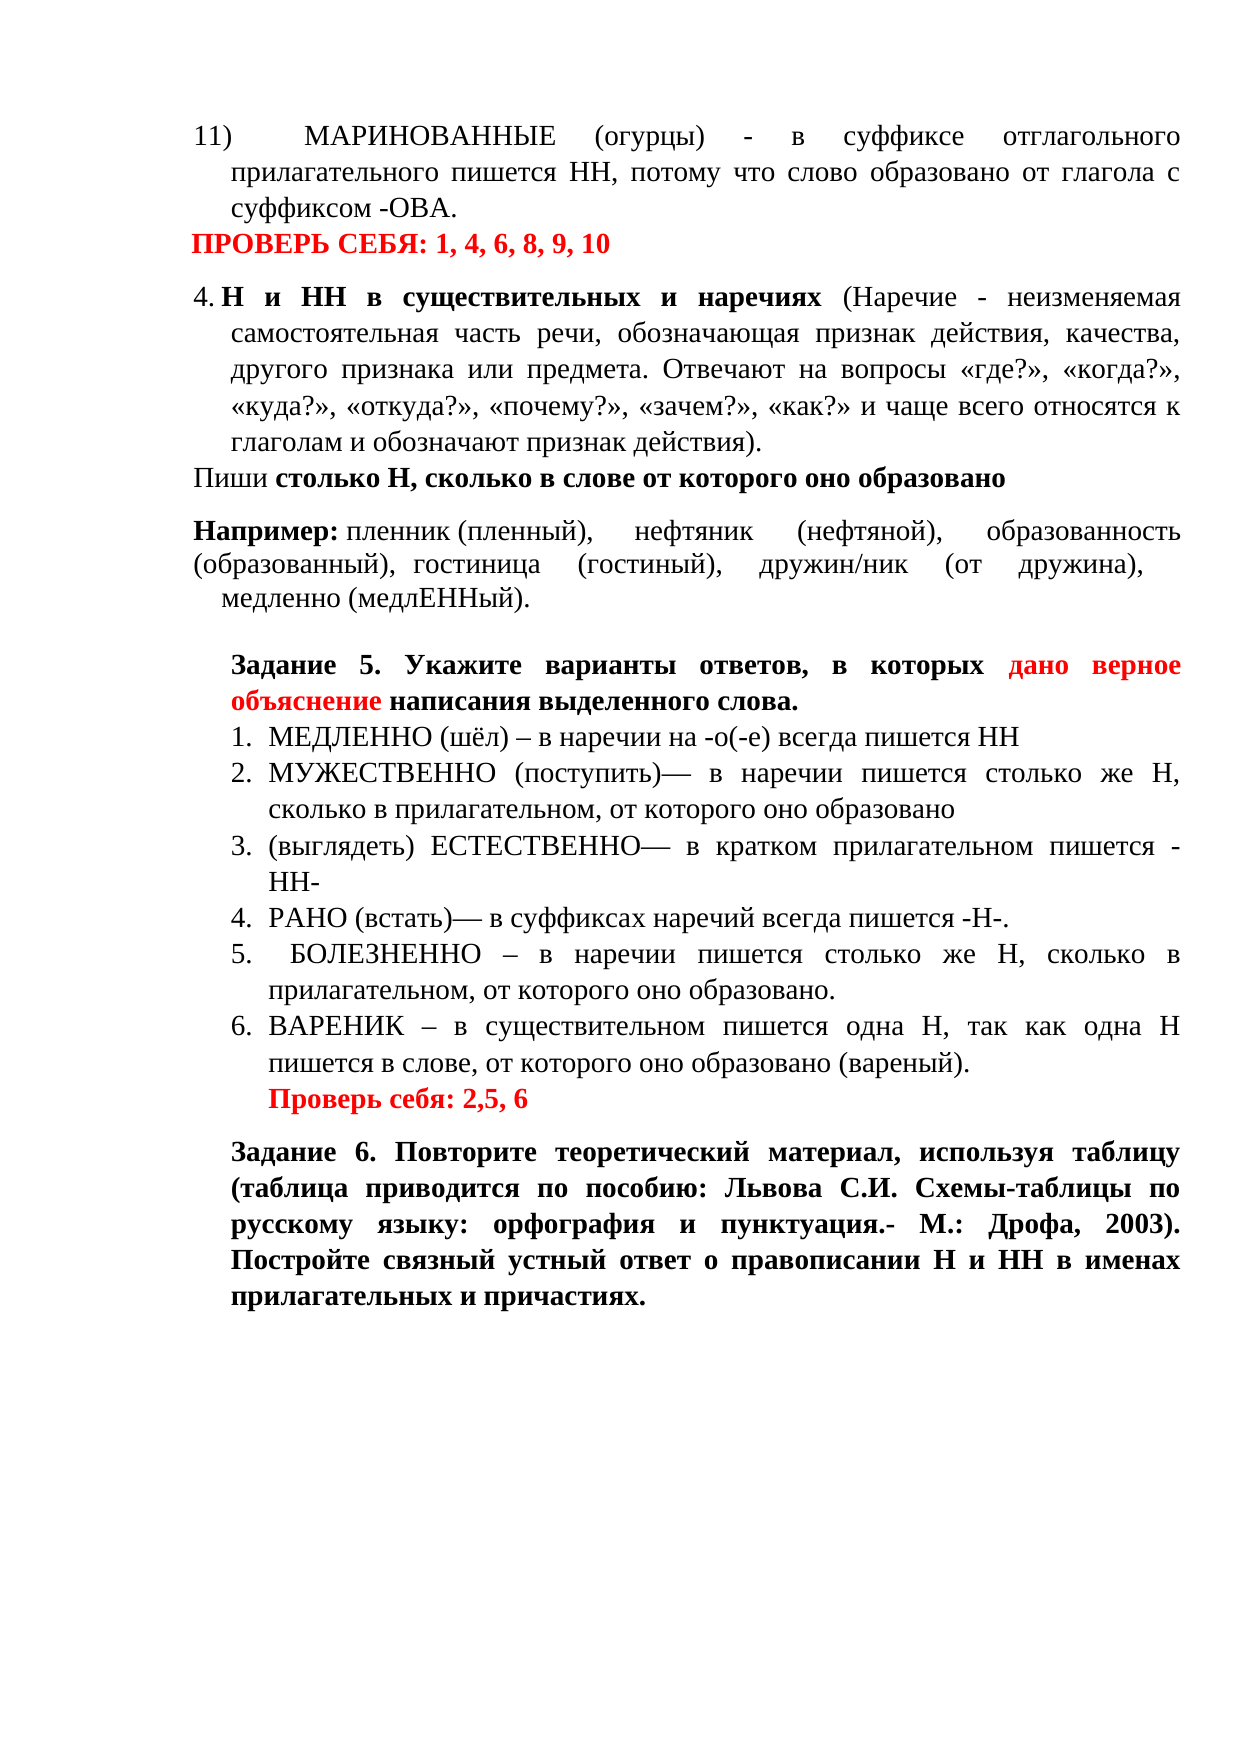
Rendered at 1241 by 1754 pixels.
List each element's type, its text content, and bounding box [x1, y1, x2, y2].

text Пиши столько Н, сколько в слове от которого оно образовано [193, 460, 1181, 494]
list (выглядеть) ЕСТЕСТВЕННО— в кратком прилагательном пишется -НН- [231, 828, 1181, 897]
list МУЖЕСТВЕННО (поступить)— в наречии пишется столько же Н, сколько в прилагательном, от которого оно образовано [231, 756, 1181, 825]
text Например: пленник (пленный), нефтяник (нефтяной), образованность (образованный), гостиница (гостиный), дружин/ник (от дружина), медленно (медлЕННый). [193, 513, 1181, 613]
list МЕДЛЕННО (шёл) – в наречии на -о(-е) всегда пишется НН [231, 719, 1181, 753]
list Задание 6. Повторите теоретический материал, используя таблицу (таблица приводится по пособию: Львова С.И. Схемы-таблицы по русскому языку: орфография и пунктуация.- М.: Дрофа, 2003). Постройте связный устный ответ о правописании Н и НН в именах прилагательных и причастиях. [231, 1134, 1181, 1312]
list ВАРЕНИК – в существительном пишется одна Н, так как одна Н пишется в слове, от которого оно образовано (вареный). [231, 1008, 1181, 1078]
list МАРИНОВАННЫЕ (огурцы) - в суффиксе отглагольного прилагательного пишется НН, потому что слово образовано от глагола с суффиксом -ОВА. [193, 118, 1181, 224]
list Н и НН в существительных и наречиях (Наречие - неизменяемая самостоятельная часть речи, обозначающая признак действия, качества, другого признака или предмета. Отвечают на вопросы «где?», «когда?», «куда?», «откуда?», «почему?», «зачем?», «как?» и чаще всего относятся к глаголам и обозначают признак действия). [193, 279, 1181, 457]
text Проверь себя: 2,5, 6 [268, 1081, 1181, 1114]
list БОЛЕЗНЕННО – в наречии пишется столько же Н, сколько в прилагательном, от которого оно образовано. [231, 936, 1181, 1006]
list РАНО (встать)— в суффиксах наречий всегда пишется -Н-. [231, 900, 1181, 934]
text Задание 5. Укажите варианты ответов, в которых дано верное объяснение написания выделенного слова. [231, 647, 1181, 717]
text ПРОВЕРЬ СЕБЯ: 1, 4, 6, 8, 9, 10 [118, 227, 1181, 260]
